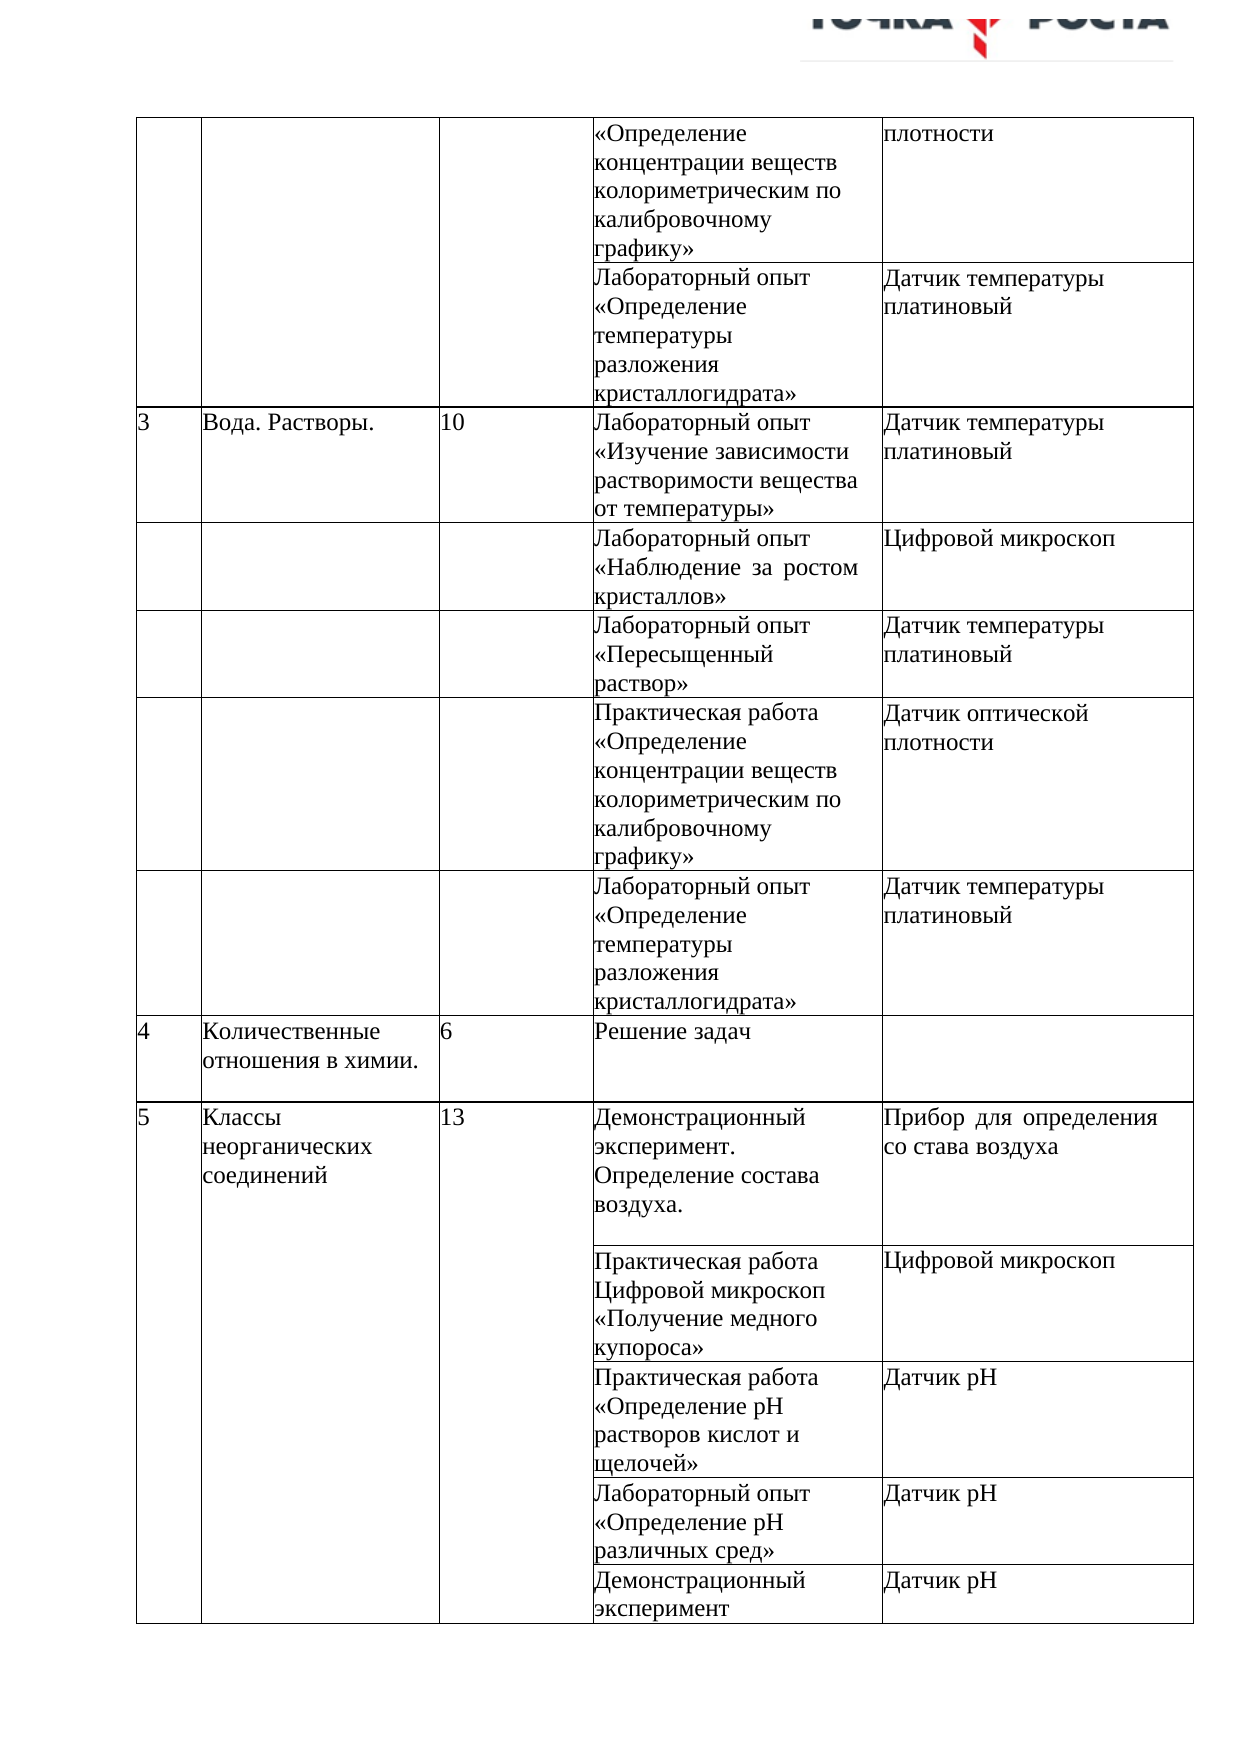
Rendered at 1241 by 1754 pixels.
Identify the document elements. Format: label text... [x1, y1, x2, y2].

table_cell Датчик рН [883, 1478, 1193, 1564]
table_cell Лабораторный опыт «Определение рН различных сред» [594, 1478, 882, 1564]
table_cell Цифровой микроскоп [883, 1246, 1193, 1361]
table_header «Определение концентрации веществ колориметрическим по калибровочному графику» [594, 118, 882, 262]
table_cell Лабораторный опыт «Определение температуры разложения кристаллогидрата» [594, 263, 882, 406]
table_cell Лабораторный опыт «Пересыщенный раствор» [594, 611, 882, 697]
table_cell Практическая работа «Определение рН растворов кислот и щелочей» [594, 1362, 882, 1477]
table_cell [137, 611, 201, 697]
table_cell Датчик рН [883, 1362, 1193, 1477]
table_cell Демонстрационный эксперимент. Определение состава воздуха. [594, 1103, 882, 1245]
table_cell [883, 1016, 1193, 1101]
table_cell Количественные отношения в химии. [202, 1016, 439, 1101]
table_cell Датчик температуры платиновый [883, 611, 1193, 697]
table_cell Решение задач [594, 1016, 882, 1101]
table_cell [440, 871, 593, 1015]
table_cell [202, 698, 439, 870]
table_cell Лабораторный опыт «Изучение зависимости растворимости вещества от температуры» [594, 408, 882, 522]
table_cell Лабораторный опыт «Наблюдение за ростом кристаллов» [594, 523, 882, 609]
table_cell Практическая работа «Определение концентрации веществ колориметрическим по калибровочному графику» [594, 698, 882, 870]
table_cell Датчик температуры платиновый [883, 408, 1193, 522]
picture [800, 19, 1174, 64]
table_cell [440, 523, 593, 609]
table_cell [137, 523, 201, 609]
table_header [137, 118, 201, 406]
table_cell Датчик температуры платиновый [883, 871, 1193, 1015]
table_cell Практическая работа Цифровой микроскоп «Получение медного купороса» [594, 1246, 882, 1361]
table_cell [137, 871, 201, 1015]
table_cell [202, 611, 439, 697]
table_cell Лабораторный опыт «Определение температуры разложения кристаллогидрата» [594, 871, 882, 1015]
table_cell [440, 611, 593, 697]
table_cell Датчик температуры платиновый [883, 263, 1193, 406]
table_cell [440, 698, 593, 870]
table_header [440, 118, 593, 406]
table_cell 10 [440, 408, 593, 522]
table_cell 3 [137, 408, 201, 522]
table_cell 13 [440, 1103, 593, 1623]
table_header плотности [883, 118, 1193, 262]
table_cell 5 [137, 1103, 201, 1623]
table_header [202, 118, 439, 406]
table_cell Датчик оптической плотности [883, 698, 1193, 870]
table_cell [137, 698, 201, 870]
table_cell Прибор для определения со става воздуха [883, 1103, 1193, 1245]
table_cell Датчик рН [883, 1565, 1193, 1623]
table_cell 4 [137, 1016, 201, 1101]
table_cell 6 [440, 1016, 593, 1101]
table_cell Демонстрационный эксперимент [594, 1565, 882, 1623]
table_cell [202, 871, 439, 1015]
table_cell Классы неорганических соединений [202, 1103, 439, 1623]
table_cell Цифровой микроскоп [883, 523, 1193, 609]
table_cell Вода. Растворы. [202, 408, 439, 522]
table_cell [202, 523, 439, 609]
